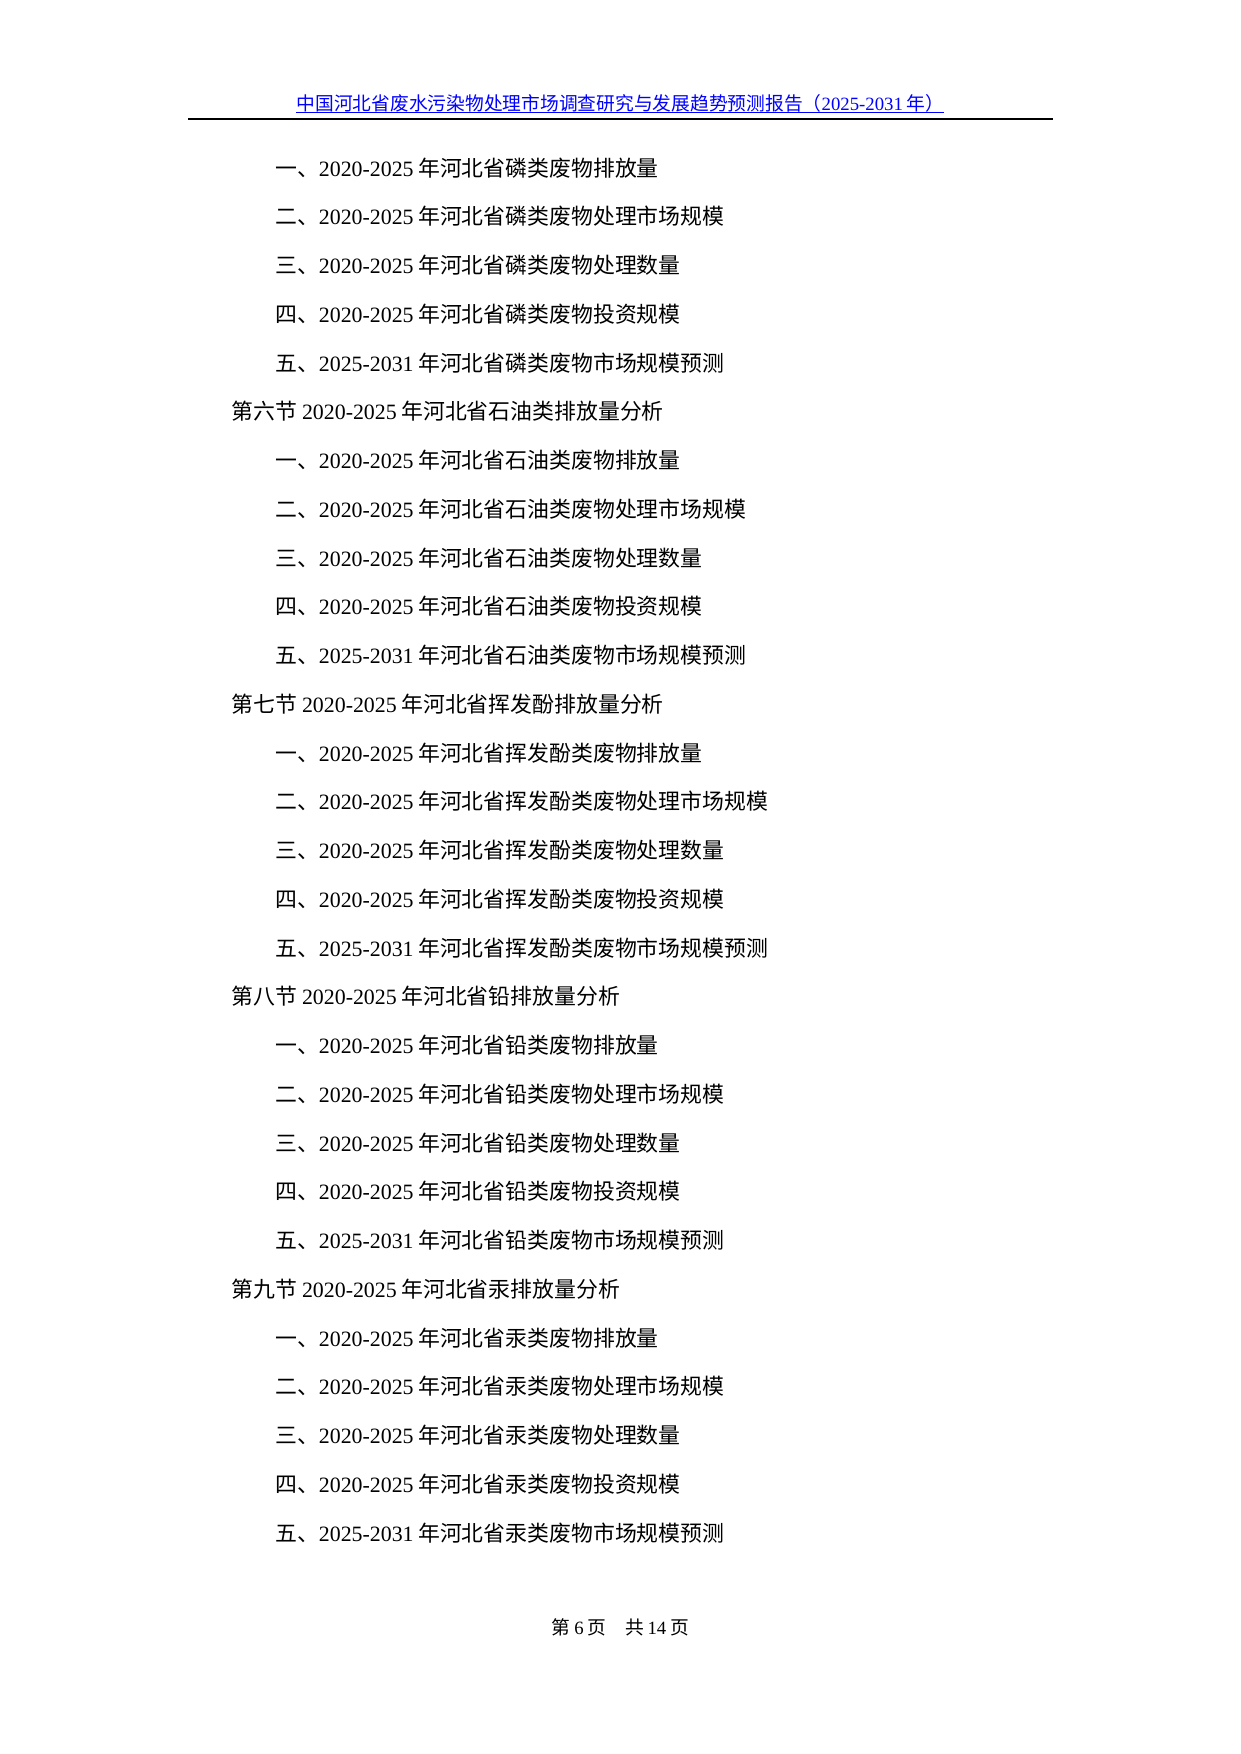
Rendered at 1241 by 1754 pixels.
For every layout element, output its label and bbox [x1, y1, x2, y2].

text [187, 150, 1053, 1548]
